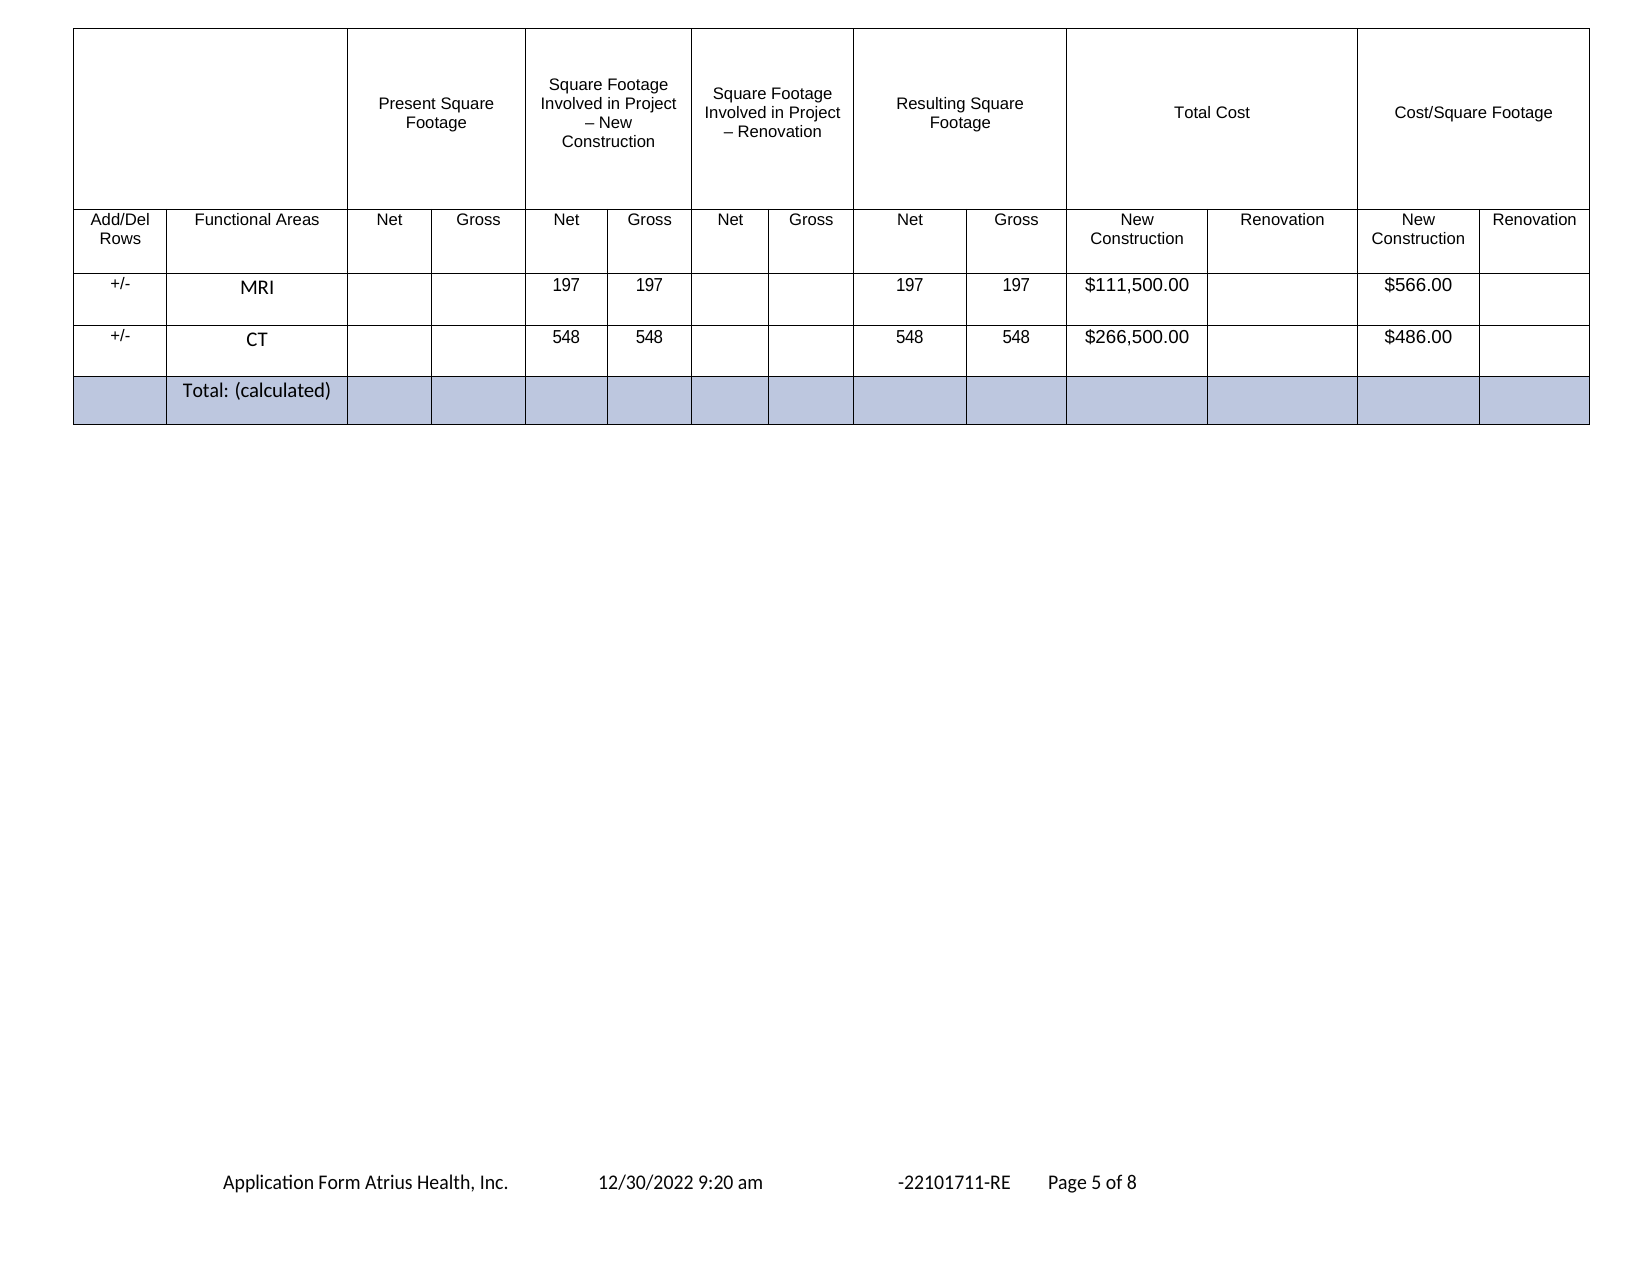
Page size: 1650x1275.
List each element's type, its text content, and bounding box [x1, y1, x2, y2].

table_cell 197 [967, 274, 1066, 325]
table_cell [967, 377, 1066, 424]
table_cell Net [692, 210, 768, 273]
table_cell [348, 377, 431, 424]
table_cell [432, 377, 525, 424]
table_cell [692, 326, 768, 376]
table_cell 548 [608, 326, 691, 376]
table_cell [608, 377, 691, 424]
table_cell New Construction [1067, 210, 1207, 273]
table_header Square Footage Involved in Project – Renovation [692, 29, 853, 209]
table_cell 197 [526, 274, 607, 325]
table_cell [74, 377, 166, 424]
table_cell +/- [74, 326, 166, 376]
table_cell [432, 326, 525, 376]
table_cell 548 [854, 326, 966, 376]
table_cell [1480, 326, 1589, 376]
table_cell New Construction [1358, 210, 1479, 273]
table_cell $486.00 [1358, 326, 1479, 376]
table_cell Gross [967, 210, 1066, 273]
table_header Square Footage Involved in Project – New Construction [526, 29, 691, 209]
table_cell 548 [526, 326, 607, 376]
table_cell [348, 326, 431, 376]
table_cell [769, 377, 853, 424]
table_header Cost/Square Footage [1358, 29, 1589, 209]
table_cell [348, 274, 431, 325]
table_cell Net [348, 210, 431, 273]
table_cell [432, 274, 525, 325]
table_cell CT [167, 326, 347, 376]
table_cell +/- [74, 274, 166, 325]
table_cell Gross [432, 210, 525, 273]
table_cell $566.00 [1358, 274, 1479, 325]
table_cell $111,500.00 [1067, 274, 1207, 325]
table_cell Add/Del Rows [74, 210, 166, 273]
table_cell [769, 274, 853, 325]
table_cell Net [854, 210, 966, 273]
table_header Present Square Footage [348, 29, 525, 209]
table_cell $266,500.00 [1067, 326, 1207, 376]
table_cell Renovation [1480, 210, 1589, 273]
table_cell Functional Areas [167, 210, 347, 273]
table_cell Total: (calculated) [167, 377, 347, 424]
table_cell Net [526, 210, 607, 273]
table_cell [1358, 377, 1479, 424]
table_cell 197 [854, 274, 966, 325]
table_cell [1067, 377, 1207, 424]
table_cell MRI [167, 274, 347, 325]
table_cell [1480, 377, 1589, 424]
table_cell Renovation [1208, 210, 1357, 273]
table_cell [769, 326, 853, 376]
table_header Resulting Square Footage [854, 29, 1066, 209]
table_cell [1480, 274, 1589, 325]
table_cell [692, 377, 768, 424]
table_header Total Cost [1067, 29, 1357, 209]
table_cell 197 [608, 274, 691, 325]
table_cell [526, 377, 607, 424]
table_header [74, 29, 347, 209]
table_cell [854, 377, 966, 424]
table_cell [1208, 274, 1357, 325]
table_cell [1208, 326, 1357, 376]
table_cell 548 [967, 326, 1066, 376]
table_cell [1208, 377, 1357, 424]
table_cell [692, 274, 768, 325]
table_cell Gross [608, 210, 691, 273]
table_cell Gross [769, 210, 853, 273]
